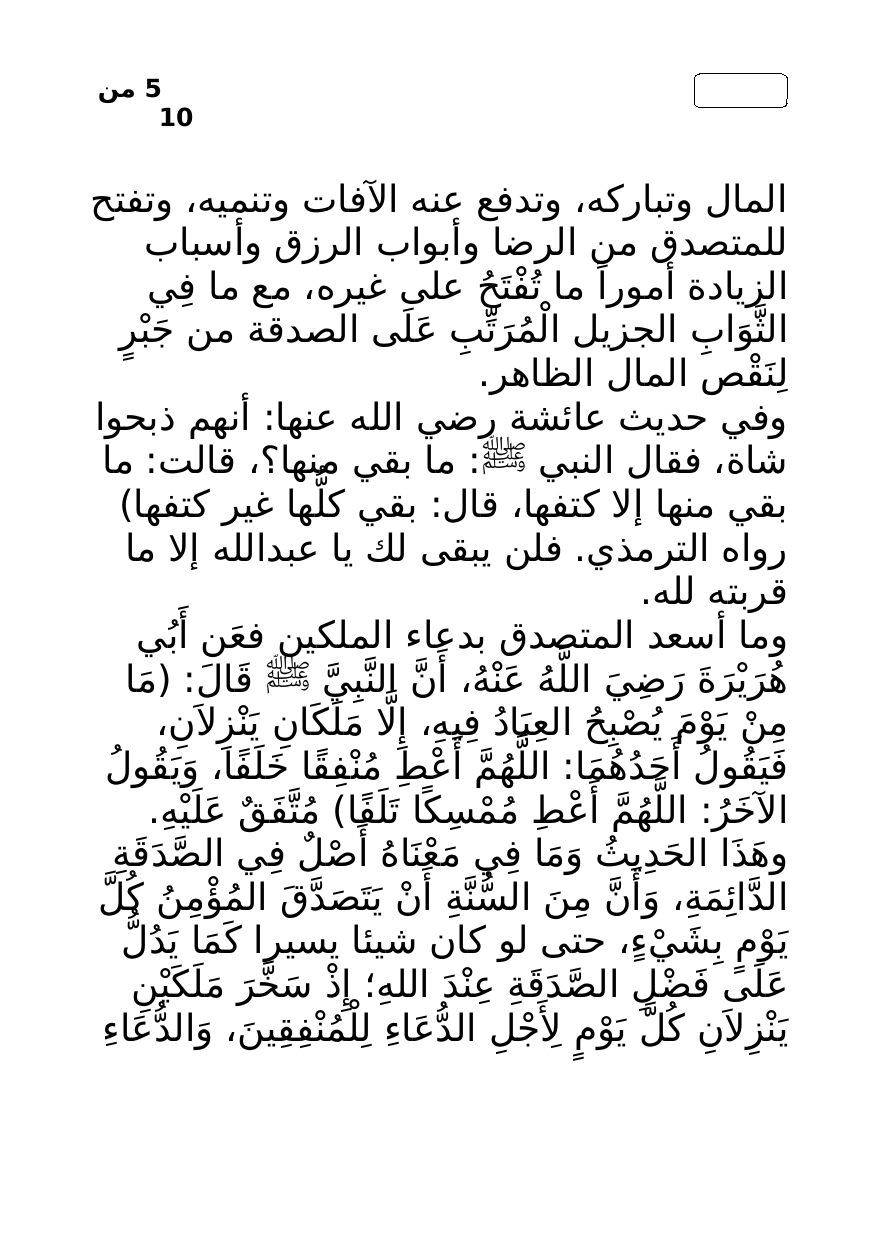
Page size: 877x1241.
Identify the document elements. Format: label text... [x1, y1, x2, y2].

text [89, 614, 788, 1050]
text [89, 177, 788, 395]
text وفي حديث عائشة رضي الله عنها: أنهم ذبحوا شاة، فقال النبي ﷺ: ما بقي منها؟، قالت: ما بقي منها إلا كتفها، قال: بقي كلُّها غير كتفها) رواه الترمذي. فلن يبقى لك يا عبدالله إلا ما قربته لله. [89, 395, 788, 614]
